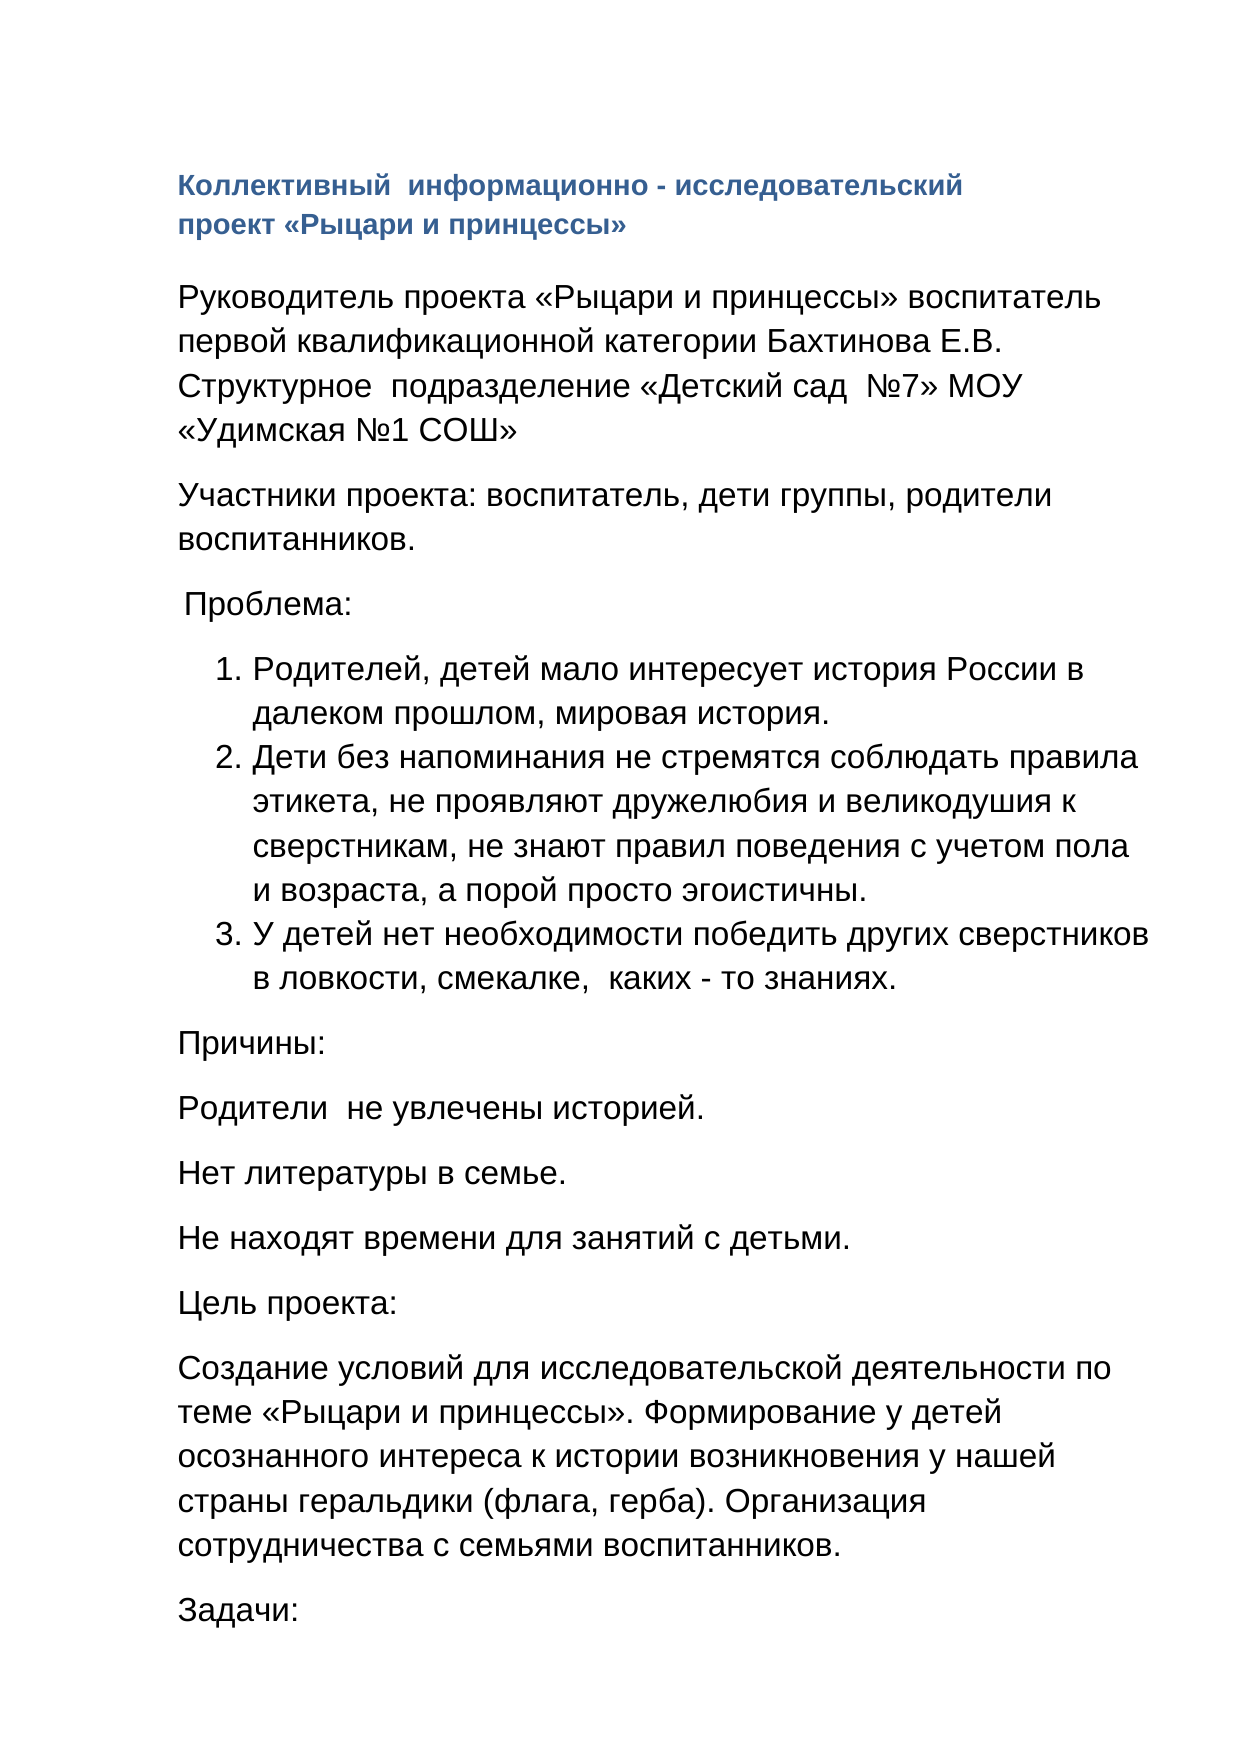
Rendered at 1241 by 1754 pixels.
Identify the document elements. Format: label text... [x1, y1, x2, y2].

list Родителей, детей мало интересует история России в далеком прошлом, мировая история. [215, 649, 1152, 732]
list У детей нет необходимости победить других сверстников в ловкости, смекалке, каких - то знаниях. [215, 914, 1152, 997]
text Не находят времени для занятий с детьми. [177, 1218, 1152, 1257]
list Дети без напоминания не стремятся соблюдать правила этикета, не проявляют дружелюбия и великодушия к сверстникам, не знают правил поведения с учетом пола и возраста, а порой просто эгоистичны. [215, 737, 1152, 908]
subtitle Коллективный информационно - исследовательский проект «Рыцари и принцессы» [177, 168, 1152, 240]
text Родители не увлечены историей. [177, 1088, 1152, 1127]
text Руководитель проекта «Рыцари и принцессы» воспитатель первой квалификационной категории Бахтинова Е.В. Структурное подразделение «Детский сад №7» МОУ «Удимская №1 СОШ» [177, 245, 1152, 448]
text Цель проекта: [177, 1283, 1152, 1322]
text Участники проекта: воспитатель, дети группы, родители воспитанников. [177, 475, 1152, 557]
text Создание условий для исследовательской деятельности по теме «Рыцари и принцессы». Формирование у детей осознанного интереса к истории возникновения у нашей страны геральдики (флага, герба). Организация сотрудничества с семьями воспитанников. [177, 1348, 1152, 1563]
text Причины: [177, 1023, 1152, 1062]
text Нет литературы в семье. [177, 1153, 1152, 1192]
text Задачи: [177, 1590, 1152, 1628]
text Проблема: [177, 584, 1152, 622]
